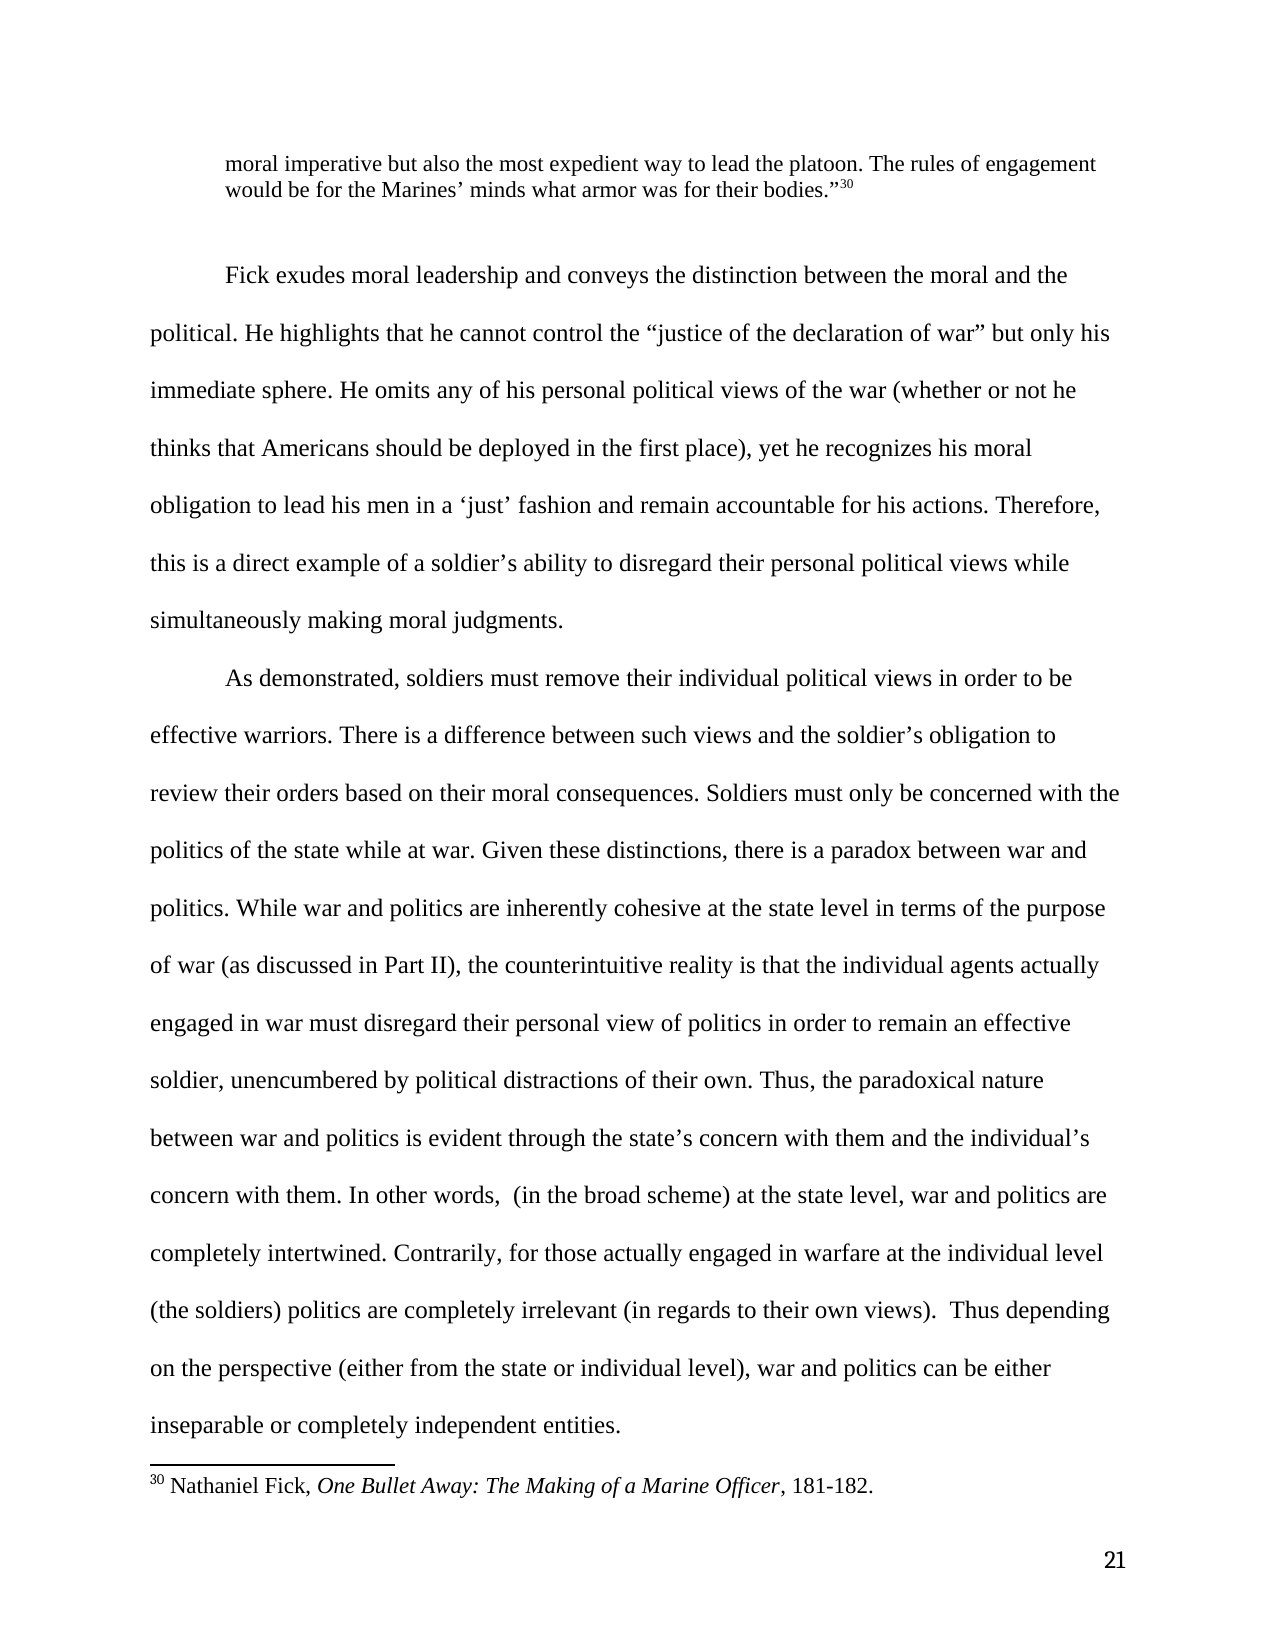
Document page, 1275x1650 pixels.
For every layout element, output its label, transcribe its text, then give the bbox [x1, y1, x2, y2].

text Fick exudes moral leadership and conveys the distinction between the moral and the political. He highlights that he cannot control the “justice of the declaration of war” but only his immediate sphere. He omits any of his personal political views of the war (whether or not he thinks that Americans should be deployed in the first place), yet he recognizes his moral obligation to lead his men in a ‘just’ fashion and remain accountable for his actions. Therefore, this is a direct example of a soldier’s ability to disregard their personal political views while simultaneously making moral judgments. [150, 260, 1125, 634]
text As demonstrated, soldiers must remove their individual political views in order to be effective warriors. There is a difference between such views and the soldier’s obligation to review their orders based on their moral consequences. Soldiers must only be concerned with the politics of the state while at war. Given these distinctions, there is a paradox between war and politics. While war and politics are inherently cohesive at the state level in terms of the purpose of war (as discussed in Part II), the counterintuitive reality is that the individual agents actually engaged in war must disregard their personal view of politics in order to remain an effective soldier, unencumbered by political distractions of their own. Thus, the paradoxical nature between war and politics is evident through the state’s concern with them and the individual’s concern with them. In other words, (in the broad scheme) at the state level, war and politics are completely intertwined. Contrarily, for those actually engaged in warfare at the individual level (the soldiers) politics are completely irrelevant (in regards to their own views). Thus depending on the perspective (either from the state or individual level), war and politics can be either inseparable or completely independent entities. [150, 663, 1125, 1439]
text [225, 150, 1125, 203]
